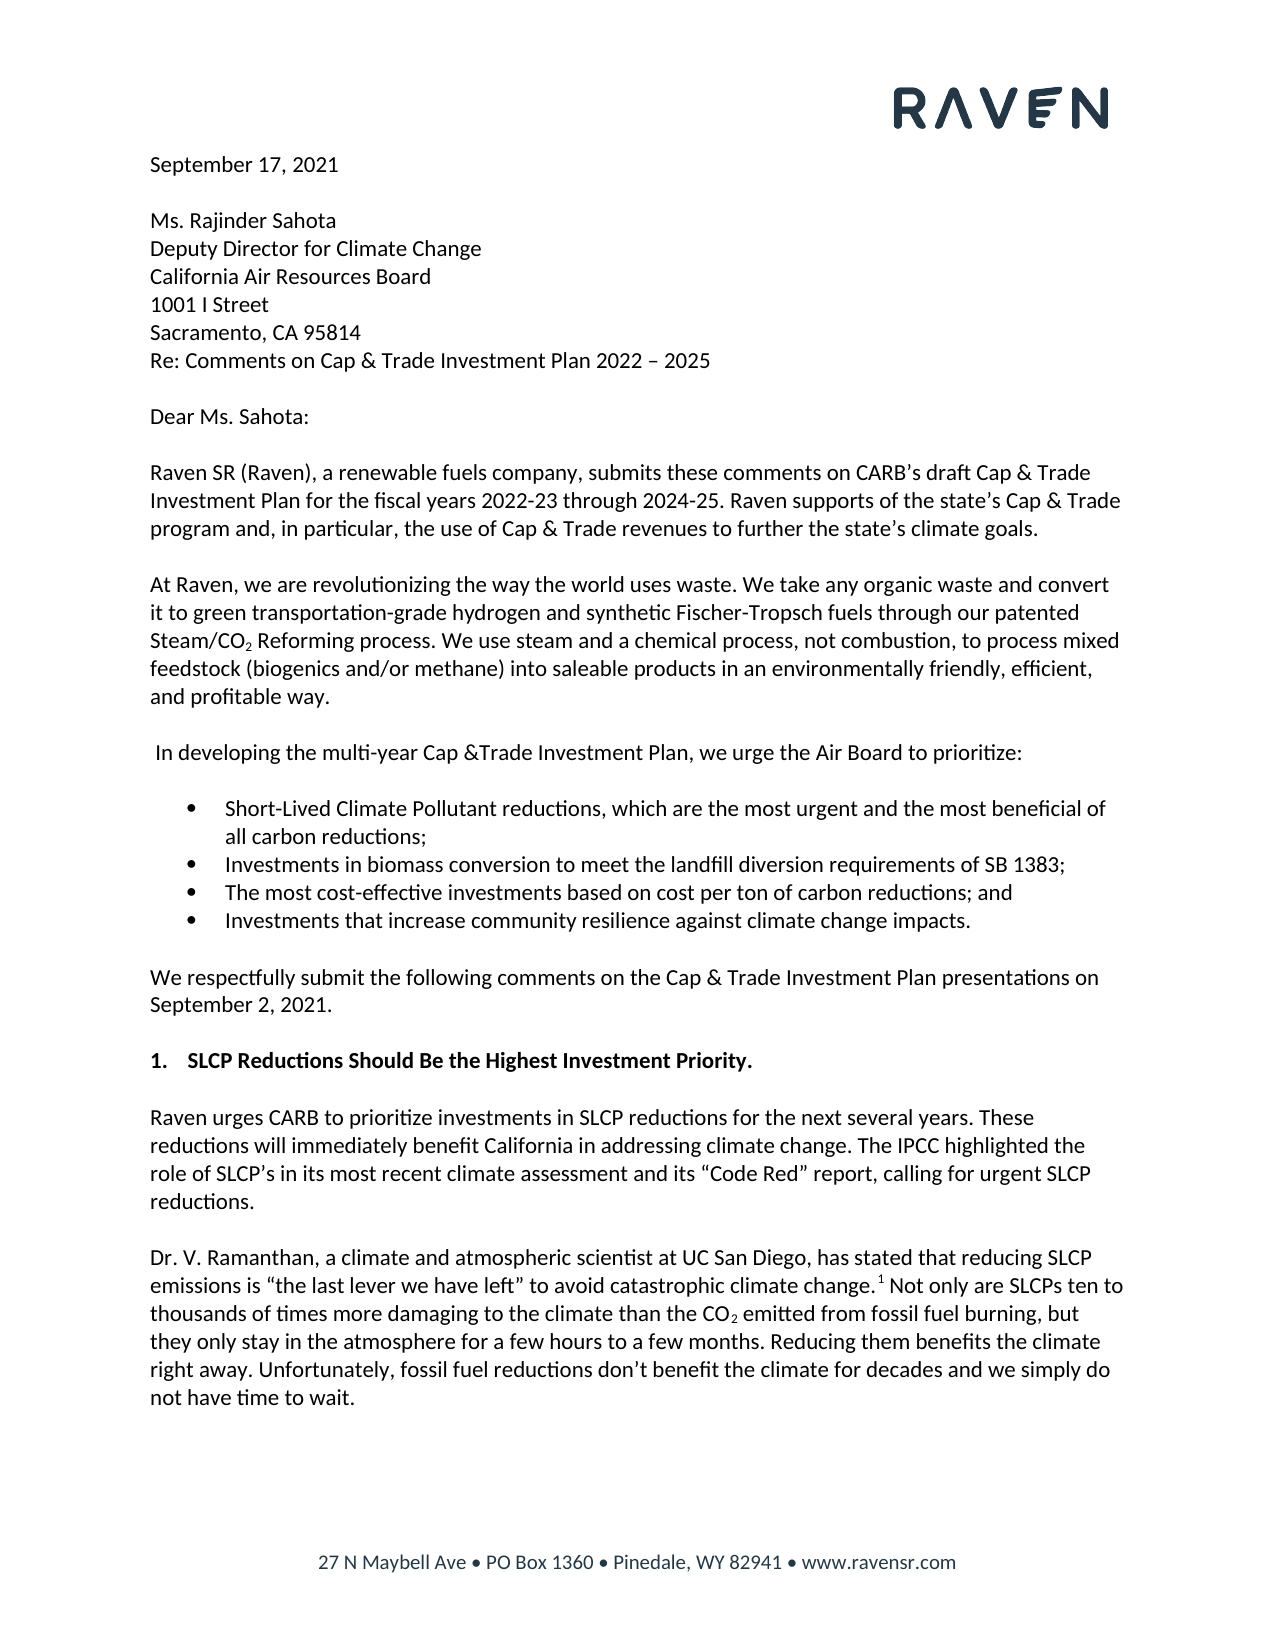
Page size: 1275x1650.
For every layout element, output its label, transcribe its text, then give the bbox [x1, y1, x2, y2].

list The most cost-effective investments based on cost per ton of carbon reductions; and [187, 878, 1125, 907]
text California Air Resources Board [150, 262, 1125, 290]
text At Raven, we are revolutionizing the way the world uses waste. We take any organic waste and convert it to green transportation-grade hydrogen and synthetic Fischer-Tropsch fuels through our patented Steam/CO2 Reforming process. We use steam and a chemical process, not combustion, to process mixed feedstock (biogenics and/or methane) into saleable products in an environmentally friendly, efficient, and profitable way. [150, 570, 1125, 710]
text In developing the multi-year Cap &Trade Investment Plan, we urge the Air Board to prioritize: [150, 738, 1125, 766]
text We respectfully submit the following comments on the Cap & Trade Investment Plan presentations on September 2, 2021. [150, 963, 1125, 1019]
list Investments that increase community resilience against climate change impacts. [187, 907, 1125, 934]
text Sacramento, CA 95814 [150, 318, 1125, 346]
list Short-Lived Climate Pollutant reductions, which are the most urgent and the most beneficial of all carbon reductions; [187, 794, 1125, 851]
list Investments in biomass conversion to meet the landfill diversion requirements of SB 1383; [187, 851, 1125, 878]
text September 17, 2021 [150, 150, 1125, 178]
text Re: Comments on Cap & Trade Investment Plan 2022 – 2025 [150, 346, 1125, 374]
text Dr. V. Ramanthan, a climate and atmospheric scientist at UC San Diego, has stated that reducing SLCP emissions is “the last lever we have left” to avoid catastrophic climate change.1 Not only are SLCPs ten to thousands of times more damaging to the climate than the CO2 emitted from fossil fuel burning, but they only stay in the atmosphere for a few hours to a few months. Reducing them benefits the climate right away. Unfortunately, fossil fuel reductions don’t benefit the climate for decades and we simply do not have time to wait. [150, 1243, 1125, 1411]
text Dear Ms. Sahota: [150, 402, 1125, 430]
list SLCP Reductions Should Be the Highest Investment Priority. [150, 1047, 1125, 1075]
text Deputy Director for Climate Change [150, 234, 1125, 262]
text Raven urges CARB to prioritize investments in SLCP reductions for the next several years. These reductions will immediately benefit California in addressing climate change. The IPCC highlighted the role of SLCP’s in its most recent climate assessment and its “Code Red” report, calling for urgent SLCP reductions. [150, 1103, 1125, 1215]
picture [872, 75, 1125, 143]
text Ms. Rajinder Sahota [150, 206, 1125, 234]
text Raven SR (Raven), a renewable fuels company, submits these comments on CARB’s draft Cap & Trade Investment Plan for the fiscal years 2022-23 through 2024-25. Raven supports of the state’s Cap & Trade program and, in particular, the use of Cap & Trade revenues to further the state’s climate goals. [150, 458, 1125, 542]
text 1001 I Street [150, 290, 1125, 318]
